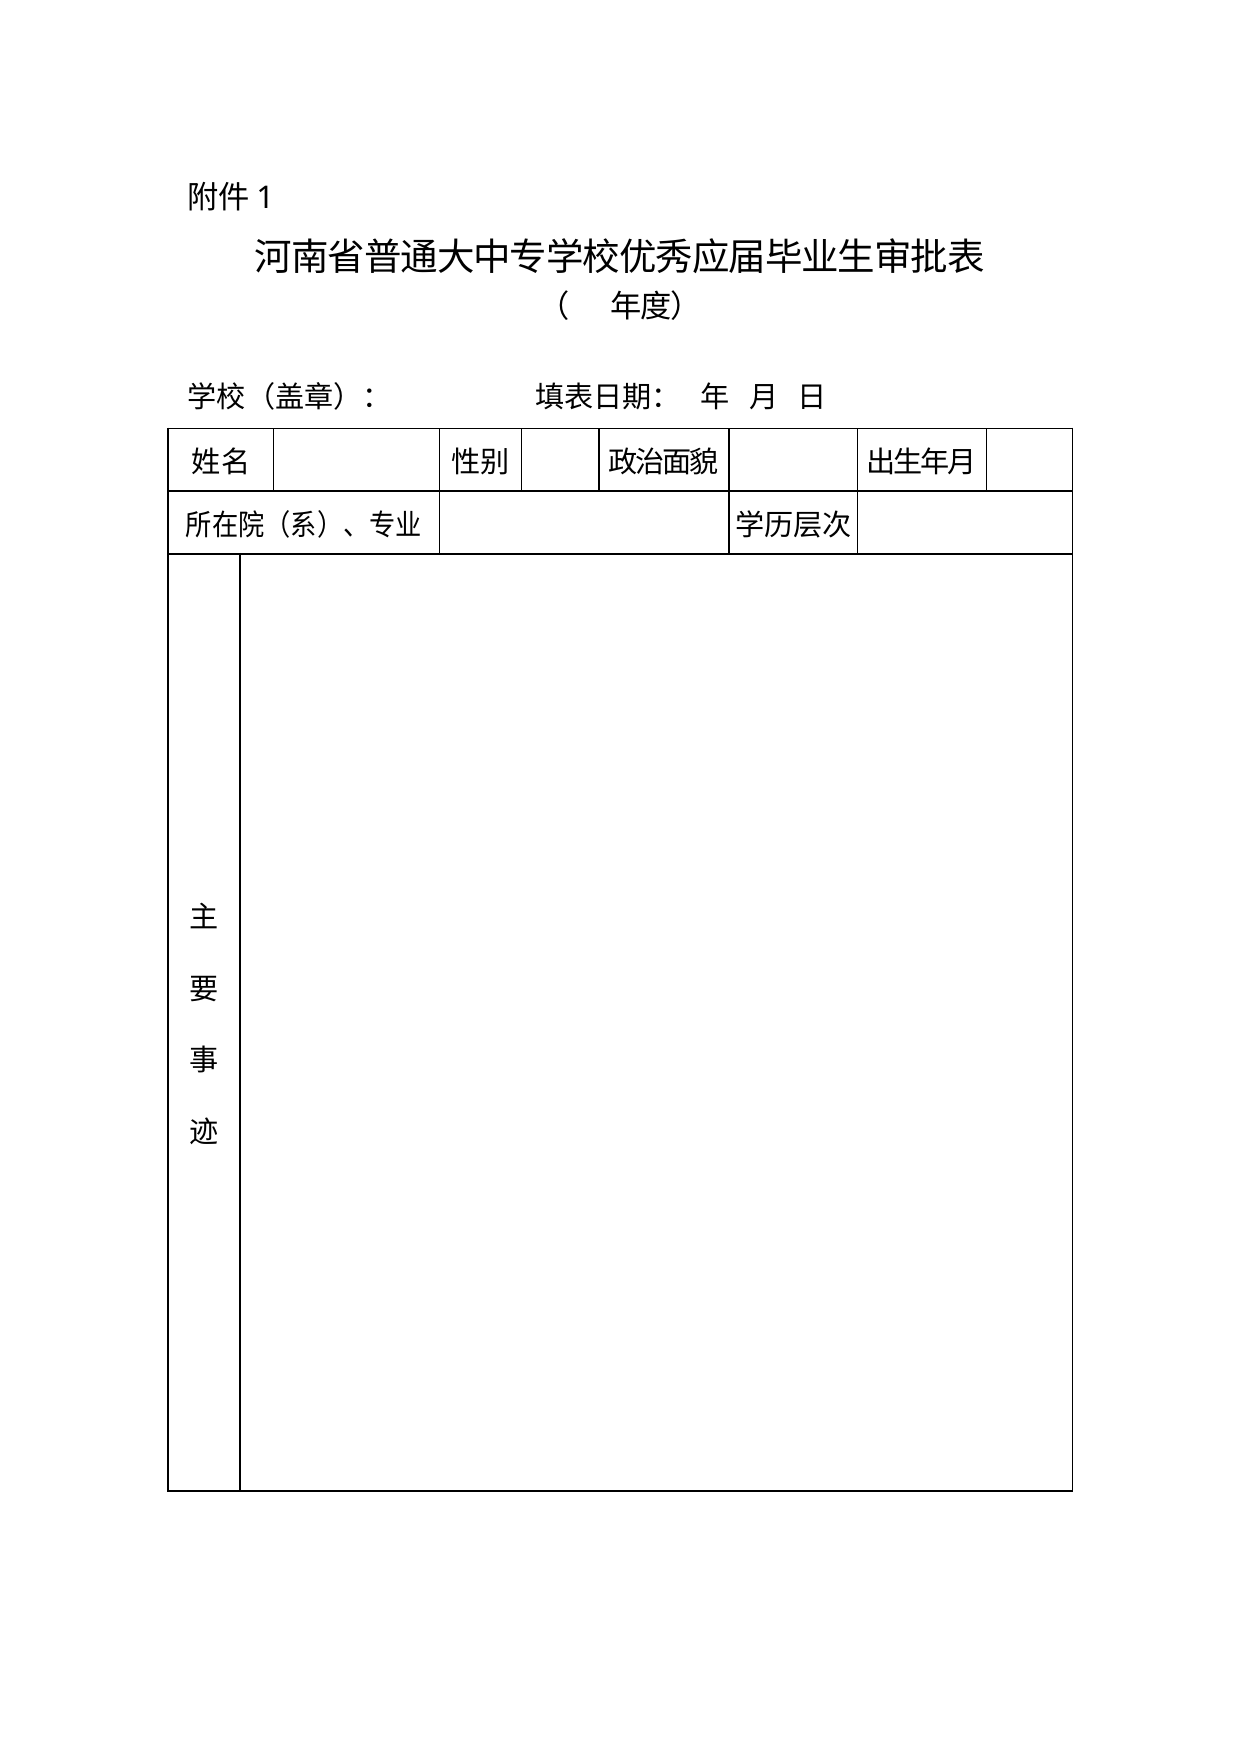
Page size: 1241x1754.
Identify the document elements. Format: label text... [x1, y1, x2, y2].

text 学校（盖章）： 填表日期： 年 月 日 [187, 362, 1053, 427]
table_header 性别 [440, 429, 521, 490]
table_header 政治面貌 [600, 429, 728, 490]
text （ 年度） [187, 281, 1053, 326]
table_cell 所在院（系）、专业 [169, 492, 439, 553]
table_header 出生年月 [858, 429, 986, 490]
table_cell [440, 492, 728, 553]
table_header [730, 429, 857, 490]
table_header [522, 429, 598, 490]
table_header 姓名 [169, 429, 273, 490]
text 附件1 [187, 162, 1053, 227]
table_header [274, 429, 439, 490]
table_header [987, 429, 1072, 490]
table_cell 主 要 事 迹 [169, 555, 239, 1490]
table_cell [241, 555, 1072, 1490]
table_cell 学历层次 [730, 492, 857, 553]
table_cell [858, 492, 1072, 553]
text 河南省普通大中专学校优秀应届毕业生审批表 [187, 227, 1053, 281]
